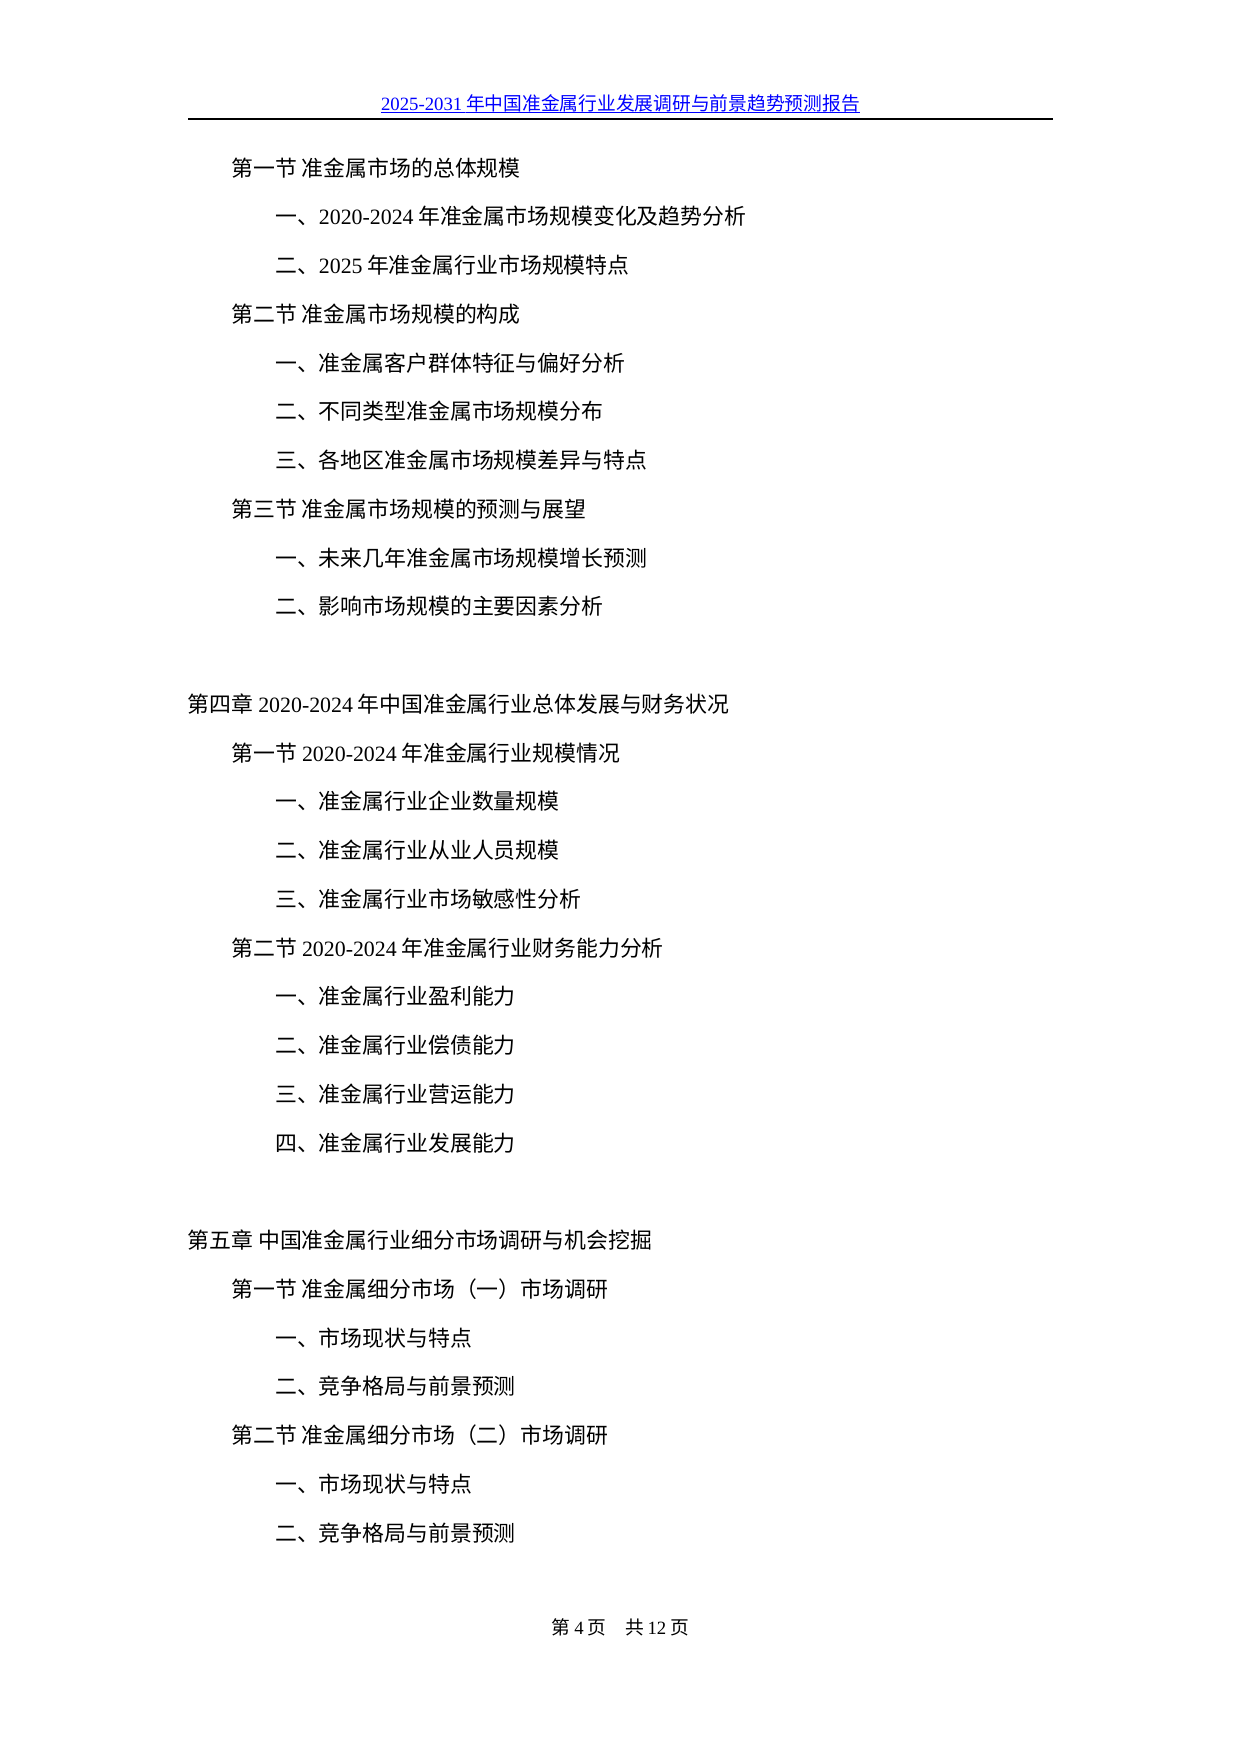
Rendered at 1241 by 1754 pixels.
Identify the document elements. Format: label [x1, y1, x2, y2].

text [187, 150, 1053, 1548]
